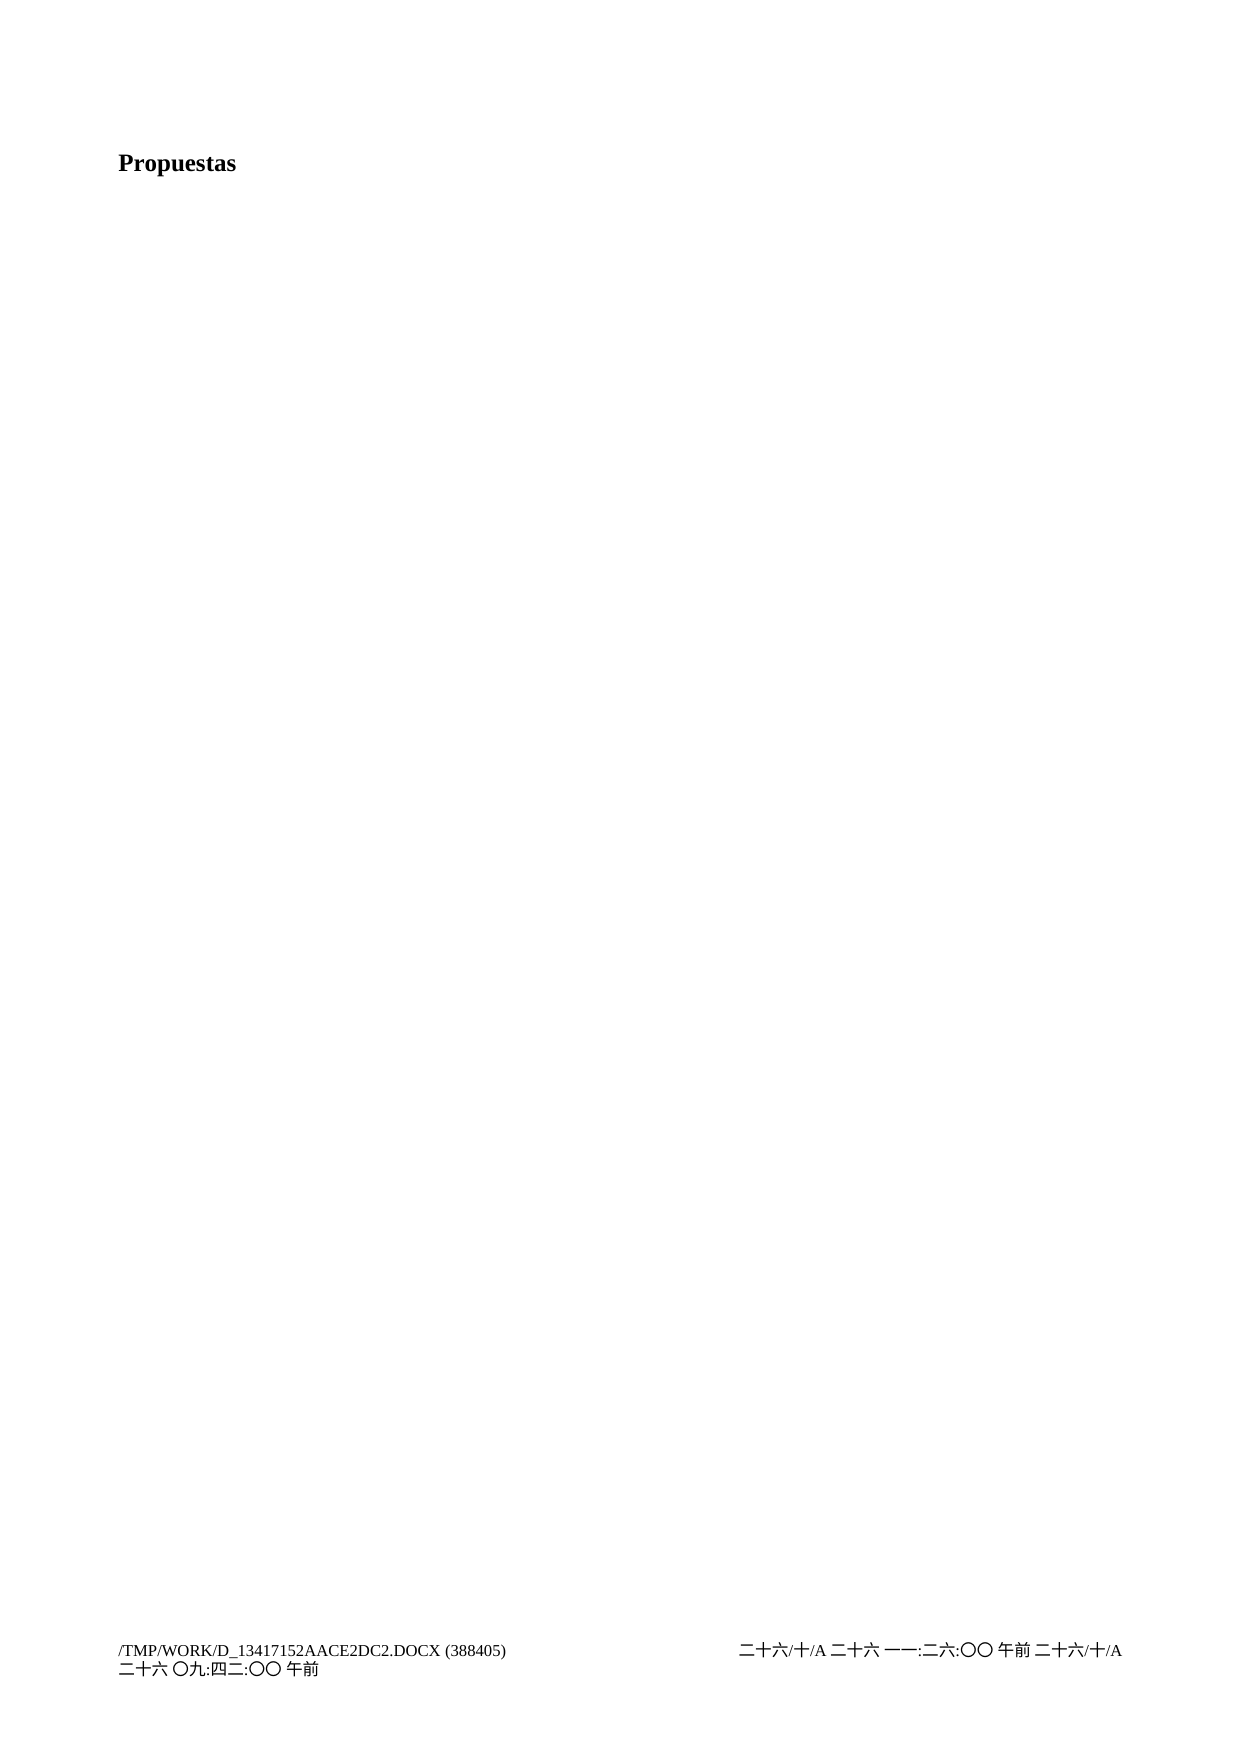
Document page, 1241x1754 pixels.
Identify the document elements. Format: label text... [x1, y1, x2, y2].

subtitle Propuestas [118, 148, 1122, 176]
